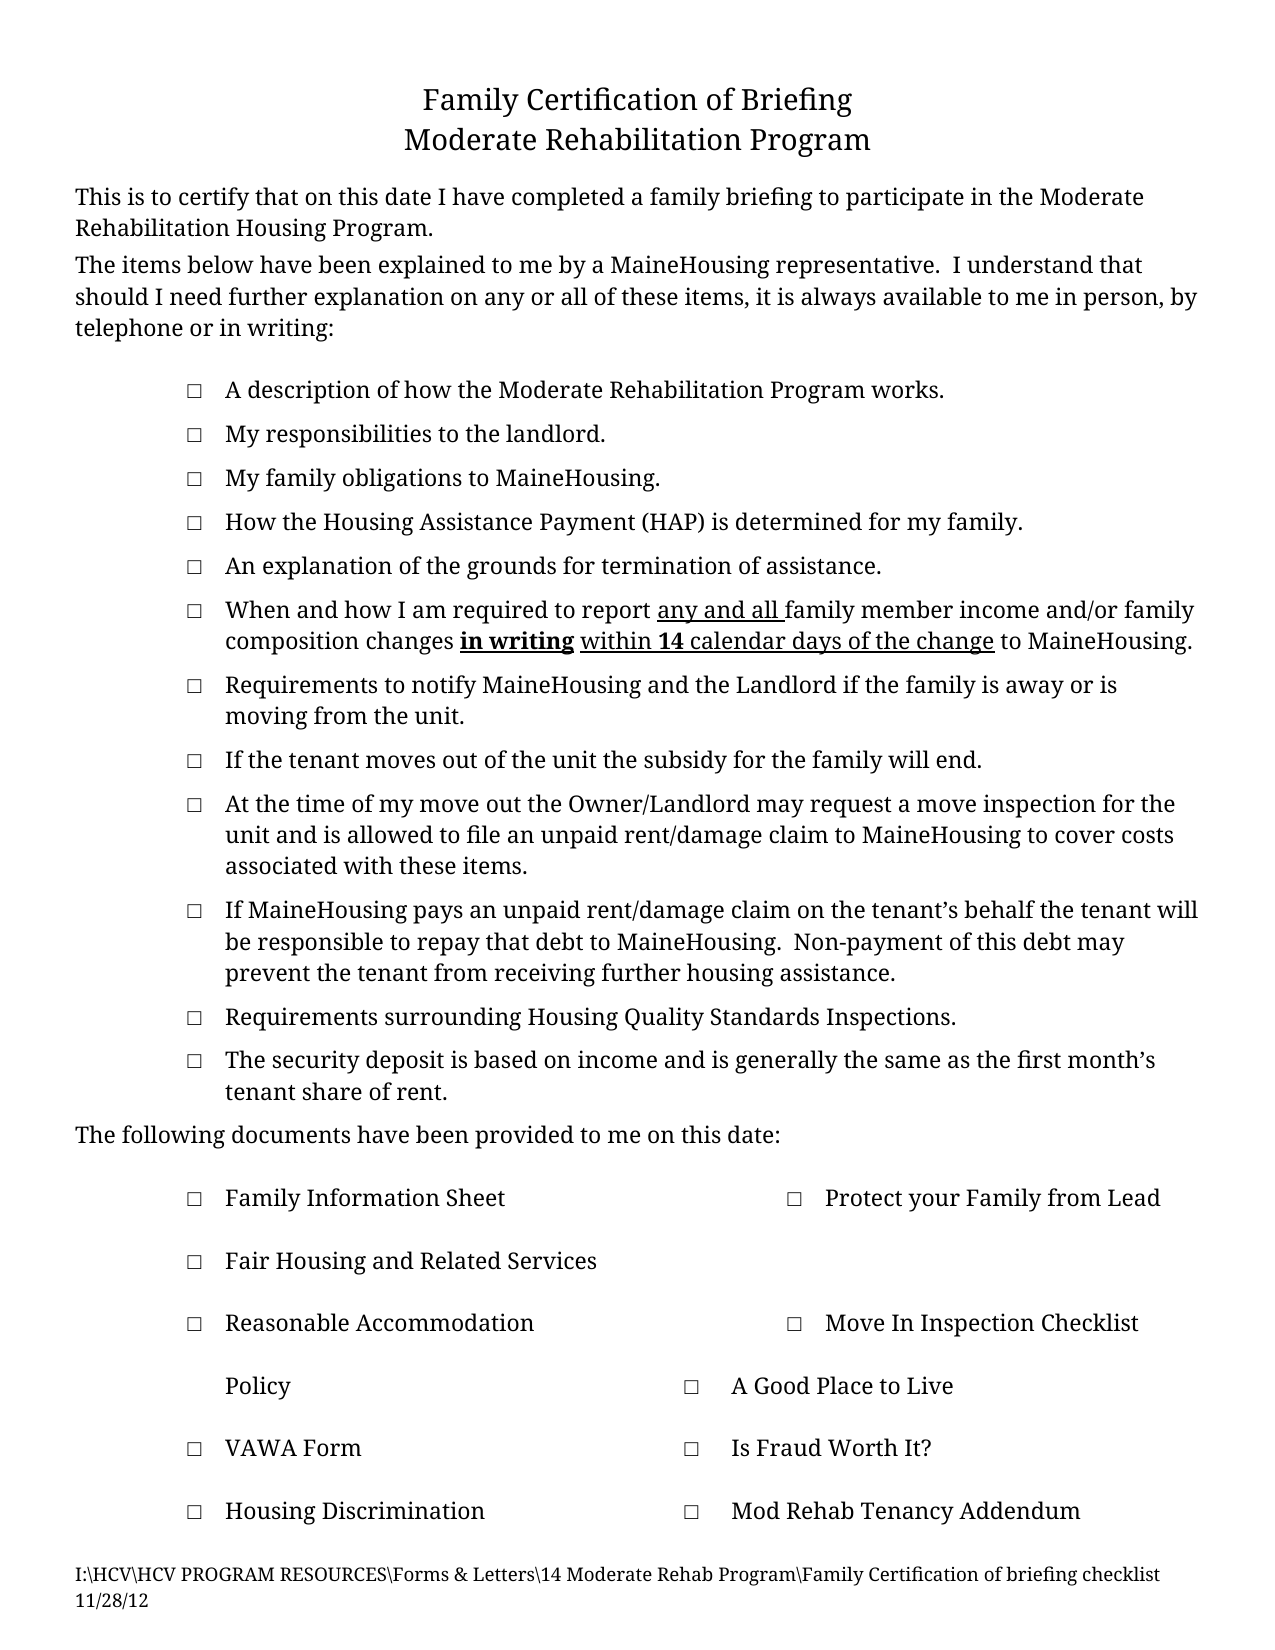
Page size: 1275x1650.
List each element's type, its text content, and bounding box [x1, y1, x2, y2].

text Moderate Rehabilitation Program [75, 119, 1200, 158]
list Protect your Family from Lead [787, 1182, 1200, 1276]
list If the tenant moves out of the unit the subsidy for the family will end. [187, 744, 1200, 775]
list A Good Place to Live [684, 1370, 1200, 1401]
text Family Certification of Briefing [75, 79, 1200, 119]
list VAWA Form [187, 1432, 600, 1464]
list Requirements surrounding Housing Quality Standards Inspections. [187, 1000, 1200, 1032]
list Family Information Sheet [187, 1182, 600, 1213]
text This is to certify that on this date I have completed a family briefing to participate in the Moderate Rehabilitation Housing Program. [75, 181, 1200, 244]
text The items below have been explained to me by a MaineHousing representative. I understand that should I need further explanation on any or all of these items, it is always available to me in person, by telephone or in writing: [75, 249, 1200, 343]
list A description of how the Moderate Rehabilitation Program works. [187, 374, 1200, 406]
list Mod Rehab Tenancy Addendum [684, 1495, 1200, 1526]
list An explanation of the grounds for termination of assistance. [187, 550, 1200, 581]
list Fair Housing and Related Services [187, 1244, 600, 1276]
list How the Housing Assistance Payment (HAP) is determined for my family. [187, 506, 1200, 537]
list The security deposit is based on income and is generally the same as the first month’s tenant share of rent. [187, 1044, 1200, 1107]
list My family obligations to MaineHousing. [187, 462, 1200, 493]
list At the time of my move out the Owner/Landlord may request a move inspection for the unit and is allowed to file an unpaid rent/damage claim to MaineHousing to cover costs associated with these items. [187, 788, 1200, 882]
list Move In Inspection Checklist [731, 1307, 1200, 1338]
list Reasonable Accommodation Policy [187, 1307, 600, 1401]
list Is Fraud Worth It? [684, 1432, 1200, 1464]
text The following documents have been provided to me on this date: [75, 1119, 1200, 1151]
list Housing Discrimination [187, 1495, 600, 1526]
list If MaineHousing pays an unpaid rent/damage claim on the tenant’s behalf the tenant will be responsible to repay that debt to MaineHousing. Non-payment of this debt may prevent the tenant from receiving further housing assistance. [187, 894, 1200, 988]
list Requirements to notify MaineHousing and the Landlord if the family is away or is moving from the unit. [187, 669, 1200, 731]
list When and how I am required to report any and all family member income and/or family composition changes in writing within 14 calendar days of the change to MaineHousing. [187, 594, 1200, 656]
list My responsibilities to the landlord. [187, 418, 1200, 449]
